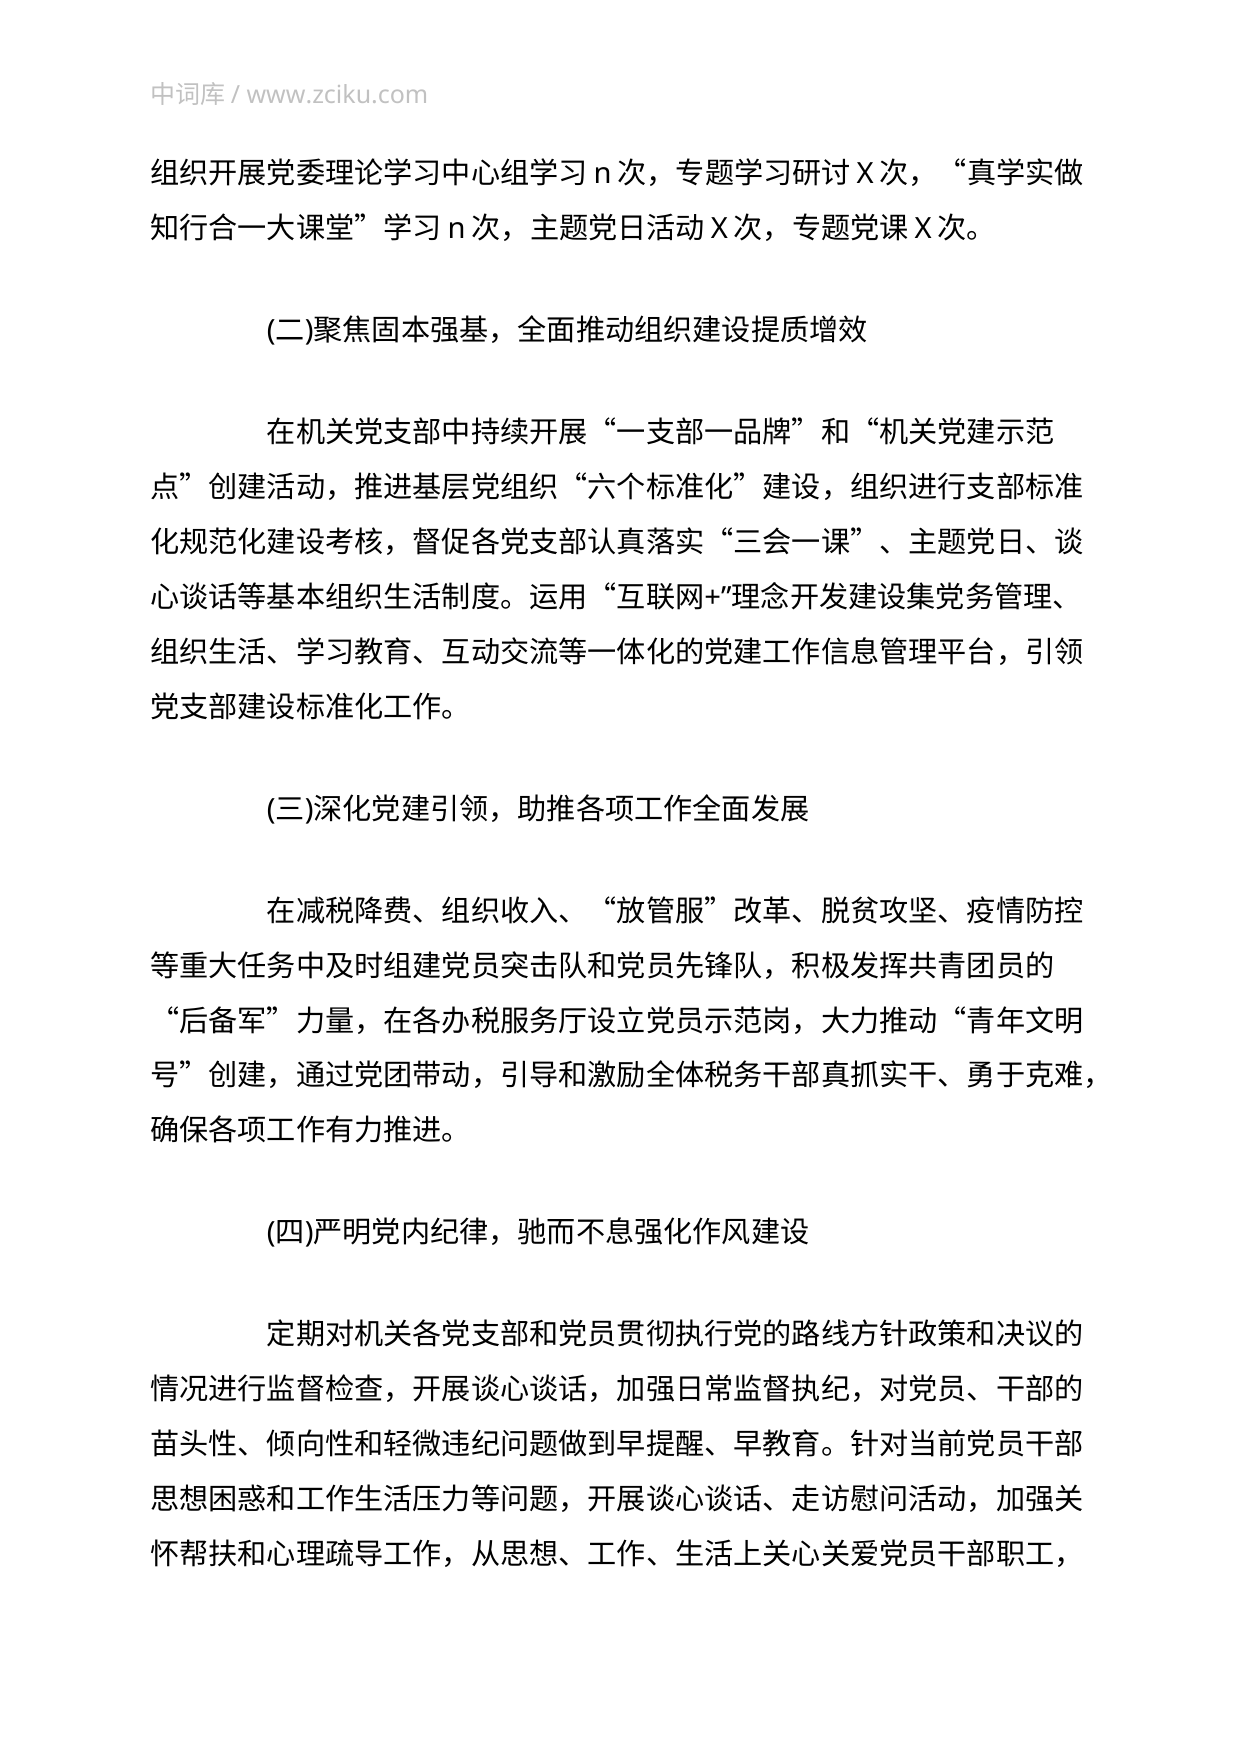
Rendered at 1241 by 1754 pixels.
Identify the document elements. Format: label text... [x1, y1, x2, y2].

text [150, 1311, 1090, 1572]
text 在机关党支部中持续开展“一支部一品牌”和“机关党建示范点”创建活动，推进基层党组织“六个标准化”建设，组织进行支部标准化规范化建设考核，督促各党支部认真落实“三会一课”、主题党日、谈心谈话等基本组织生活制度。运用“互联网+”理念开发建设集党务管理、组织生活、学习教育、互动交流等一体化的党建工作信息管理平台，引领党支部建设标准化工作。 [150, 409, 1090, 726]
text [150, 150, 1090, 247]
text (二)聚焦固本强基，全面推动组织建设提质增效 [150, 307, 1090, 349]
text 在减税降费、组织收入、“放管服”改革、脱贫攻坚、疫情防控等重大任务中及时组建党员突击队和党员先锋队，积极发挥共青团员的“后备军”力量，在各办税服务厅设立党员示范岗，大力推动“青年文明号”创建，通过党团带动，引导和激励全体税务干部真抓实干、勇于克难，确保各项工作有力推进。 [150, 887, 1090, 1149]
text (四)严明党内纪律，驰而不息强化作风建设 [150, 1209, 1090, 1251]
text (三)深化党建引领，助推各项工作全面发展 [150, 785, 1090, 828]
